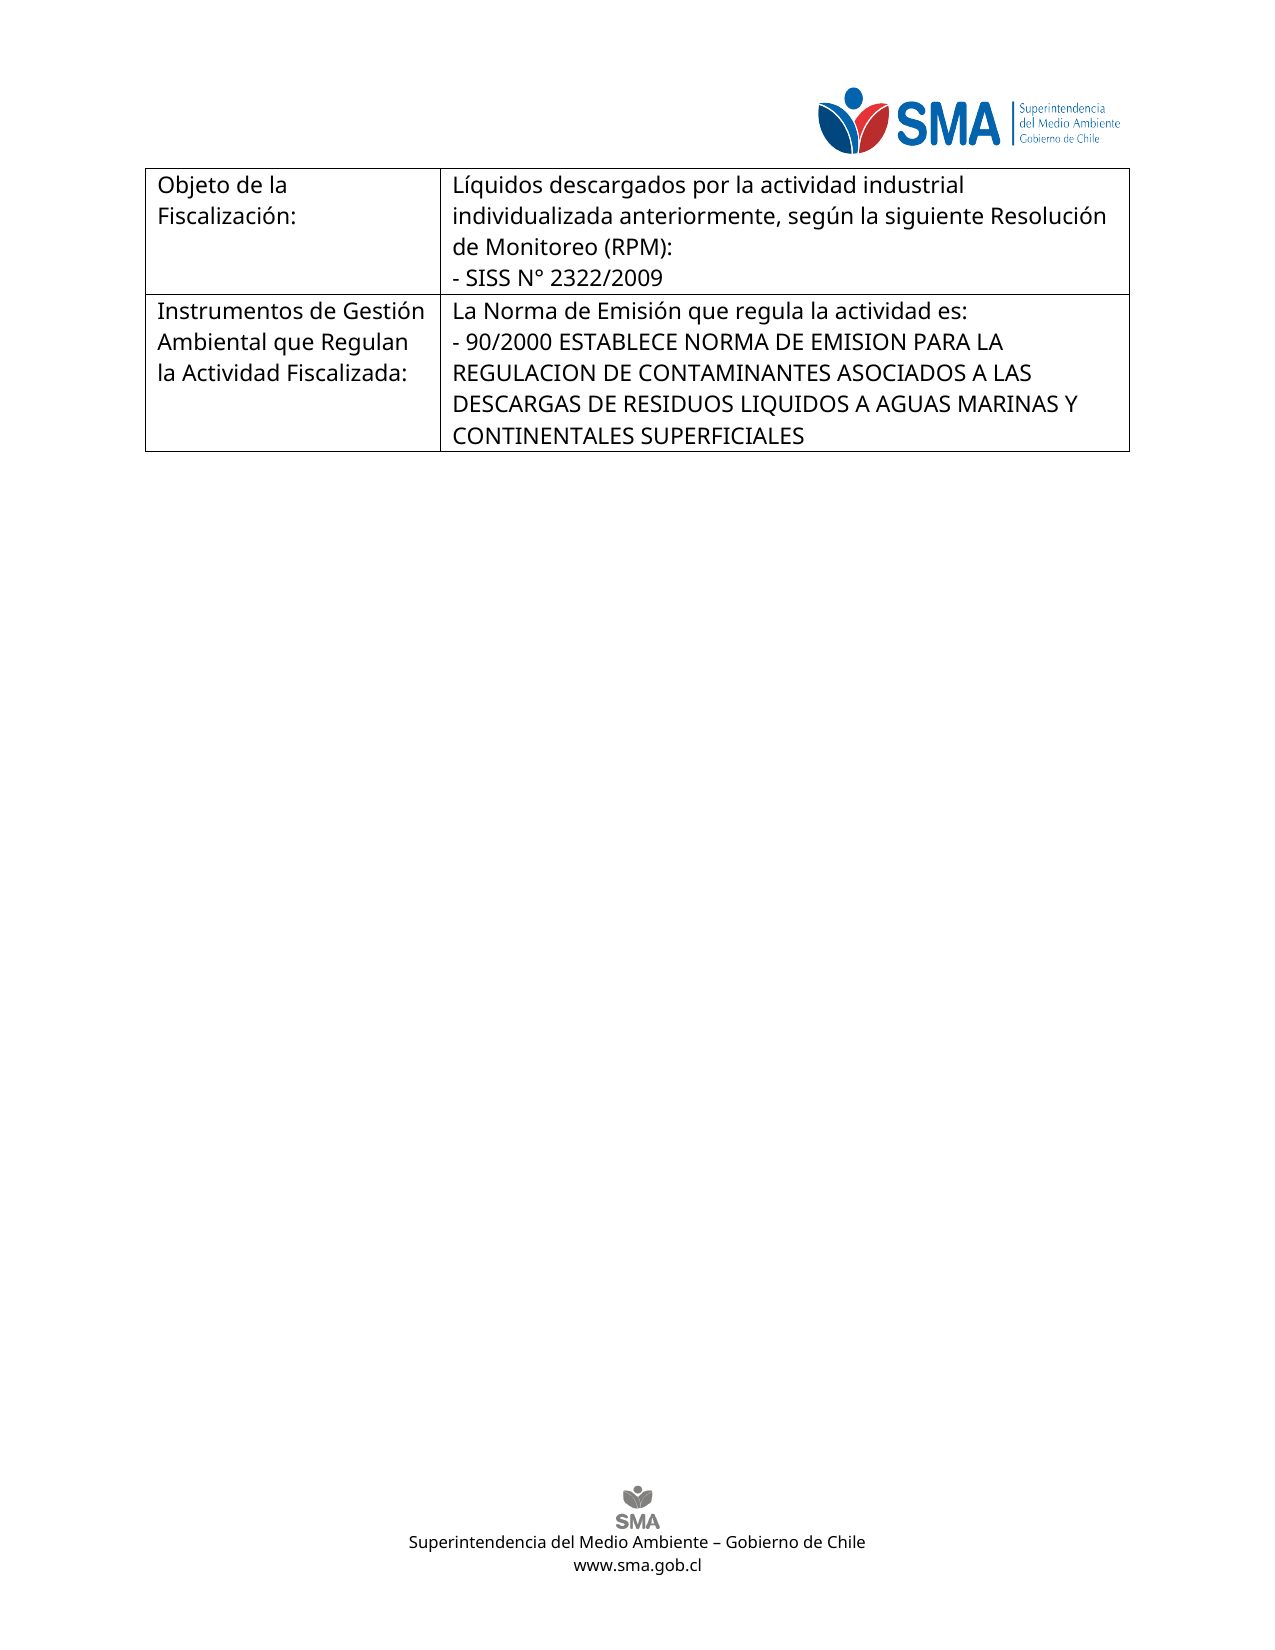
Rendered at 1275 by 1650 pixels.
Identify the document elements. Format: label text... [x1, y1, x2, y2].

picture [808, 73, 1130, 168]
picture [614, 1483, 661, 1531]
table_cell Instrumentos de Gestión Ambiental que Regulan la Actividad Fiscalizada: [146, 295, 440, 451]
table_cell La Norma de Emisión que regula la actividad es: - 90/2000 ESTABLECE NORMA DE EMISION PARA LA REGULACION DE CONTAMINANTES ASOCIADOS A LAS DESCARGAS DE RESIDUOS LIQUIDOS A AGUAS MARINAS Y CONTINENTALES SUPERFICIALES [441, 295, 1129, 451]
table_cell Materia Específica Objeto de la Fiscalización: [146, 169, 440, 293]
